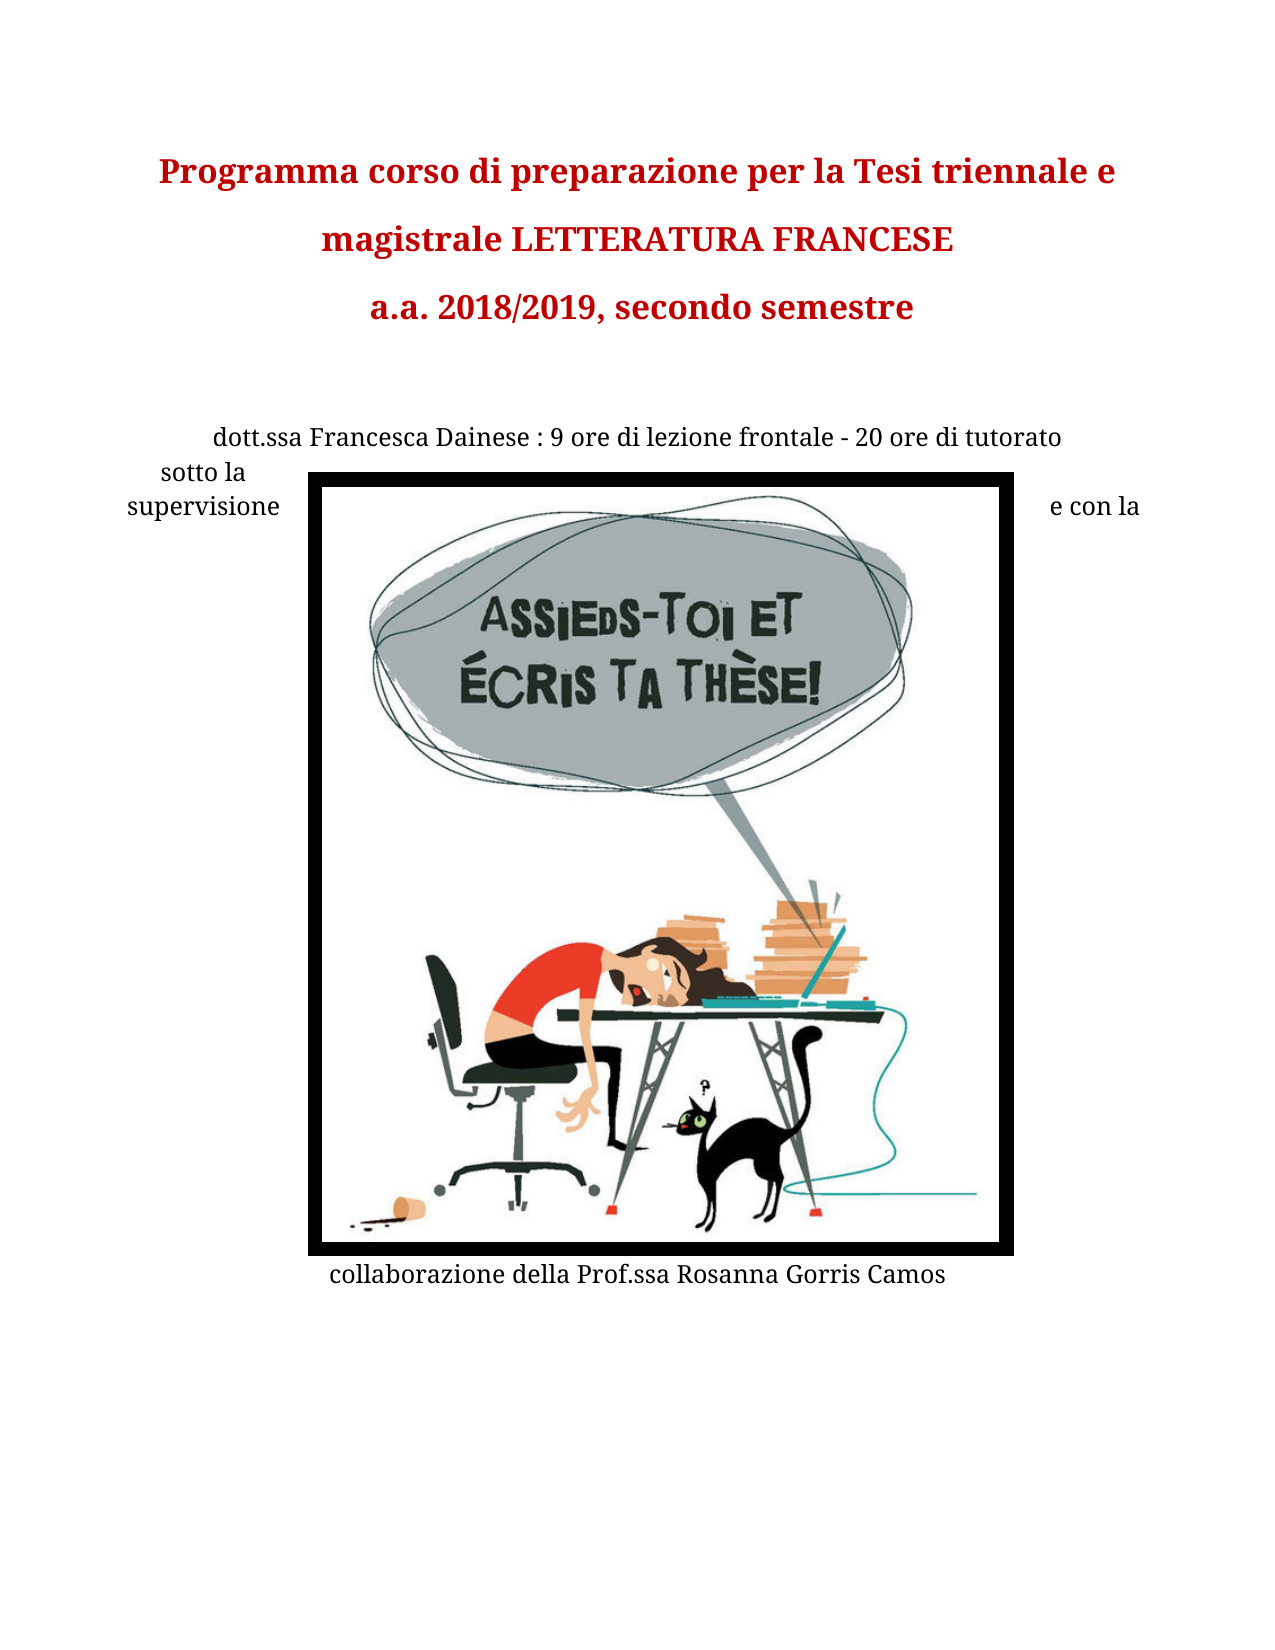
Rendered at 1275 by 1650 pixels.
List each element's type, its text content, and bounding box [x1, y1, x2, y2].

text dott.ssa Francesca Dainese : 9 ore di lezione frontale - 20 ore di tutorato [118, 420, 1157, 454]
text a.a. 2018/2019, secondo semestre [118, 284, 1157, 329]
text Programma corso di preparazione per la Tesi triennale e magistrale LETTERATURA FRANCESE [118, 148, 1157, 261]
picture [322, 487, 999, 1242]
